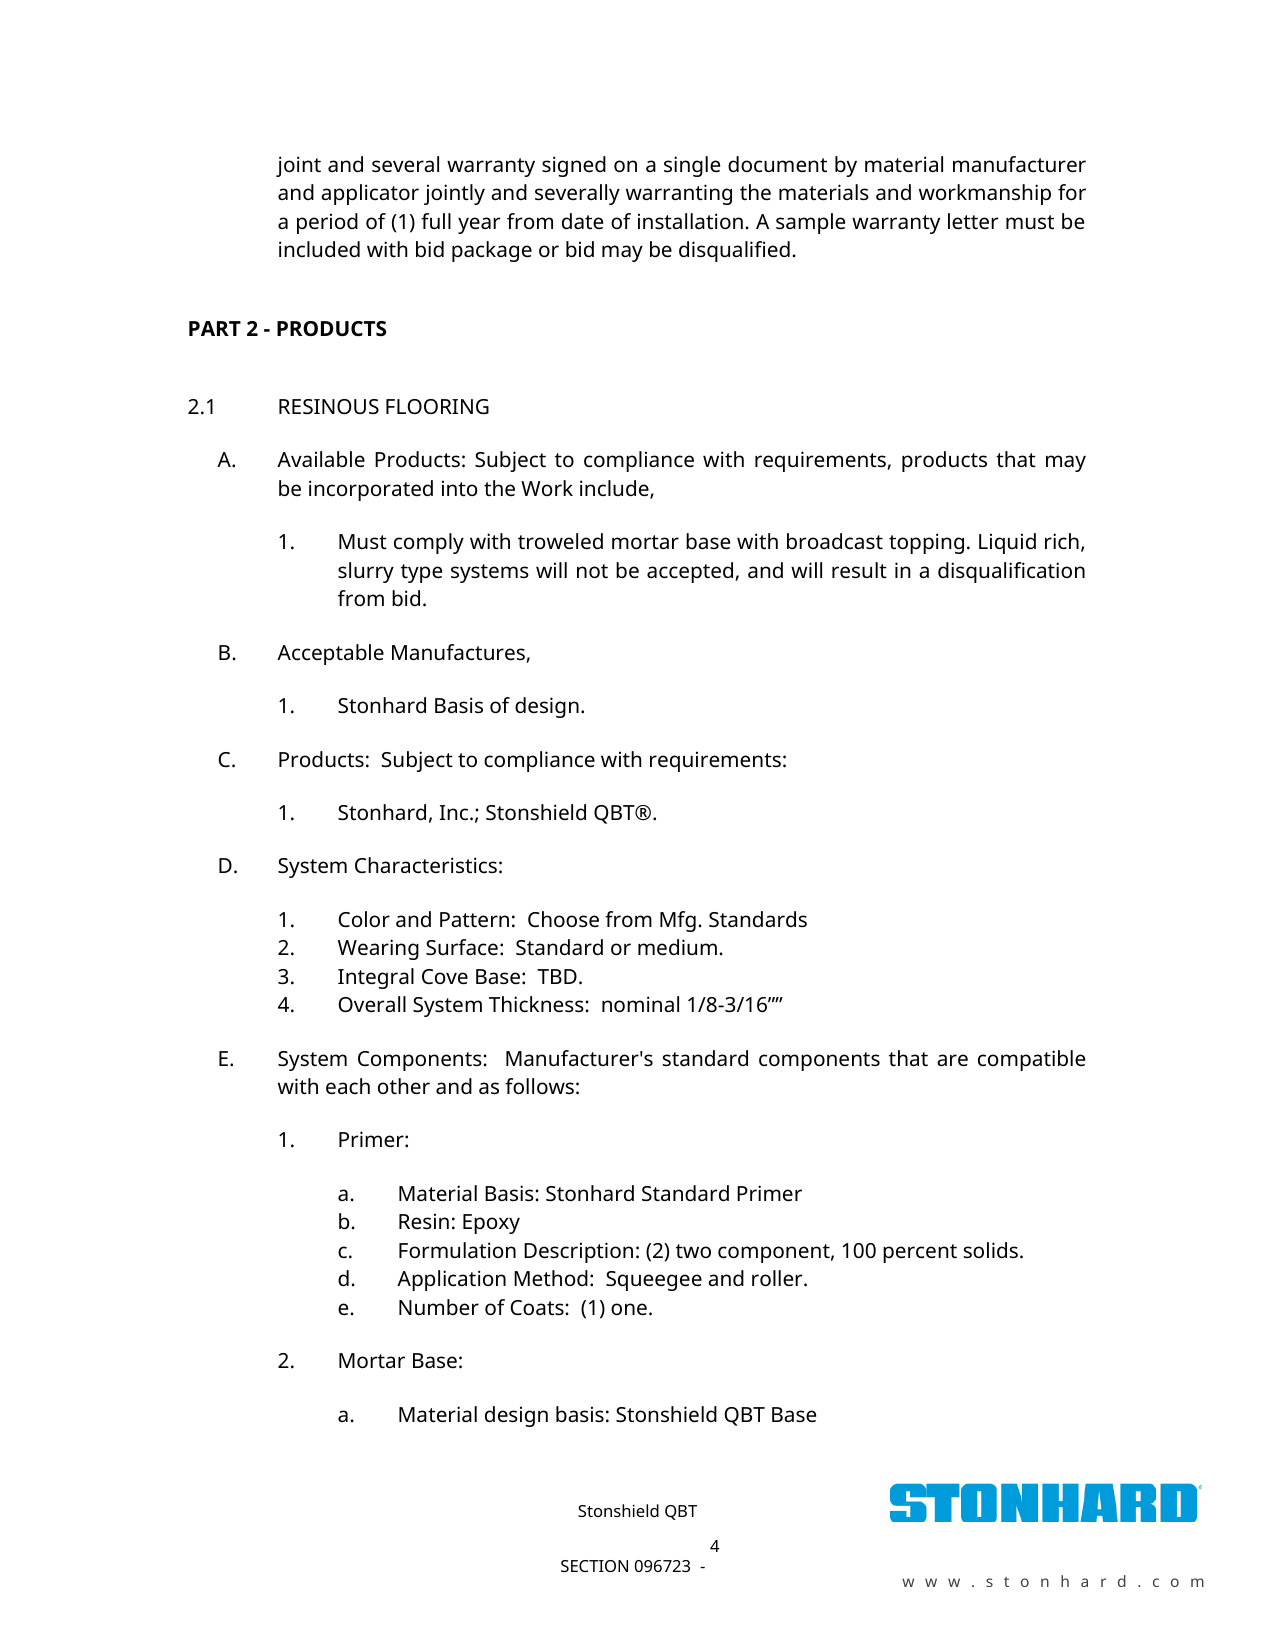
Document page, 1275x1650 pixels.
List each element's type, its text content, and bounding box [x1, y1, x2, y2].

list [217, 150, 1087, 264]
text Material Basis: Stonhard Standard Primer [337, 1179, 1087, 1207]
text Stonhard Basis of design. [277, 691, 1087, 720]
text PRODUCTS [187, 314, 1087, 342]
text Wearing Surface: Standard or medium. [277, 933, 1087, 962]
text System Components: Manufacturer's standard components that are compatible with each other and as follows: [217, 1044, 1087, 1101]
text Application Method: Squeegee and roller. [337, 1264, 1087, 1293]
text Products: Subject to compliance with requirements: [217, 745, 1087, 773]
text Overall System Thickness: nominal 1/8-3/16”” [277, 990, 1087, 1019]
text Number of Coats: (1) one. [337, 1293, 1087, 1321]
text Mortar Base: [277, 1346, 1087, 1375]
text System Characteristics: [217, 852, 1087, 880]
text Primer: [277, 1126, 1087, 1154]
text Must comply with troweled mortar base with broadcast topping. Liquid rich, slurry type systems will not be accepted, and will result in a disqualification from bid. [277, 527, 1087, 613]
text RESINOUS FLOORING [187, 392, 1087, 421]
text Integral Cove Base: TBD. [277, 962, 1087, 990]
text Formulation Description: (2) two component, 100 percent solids. [337, 1236, 1087, 1264]
text Stonhard, Inc.; Stonshield QBT®. [277, 798, 1087, 827]
text Material design basis: Stonshield QBT Base [337, 1400, 1087, 1428]
text Acceptable Manufactures, [217, 638, 1087, 666]
text Available Products: Subject to compliance with requirements, products that may be incorporated into the Work include, [217, 446, 1087, 502]
text Resin: Epoxy [337, 1207, 1087, 1236]
text Color and Pattern: Choose from Mfg. Standards [277, 905, 1087, 933]
